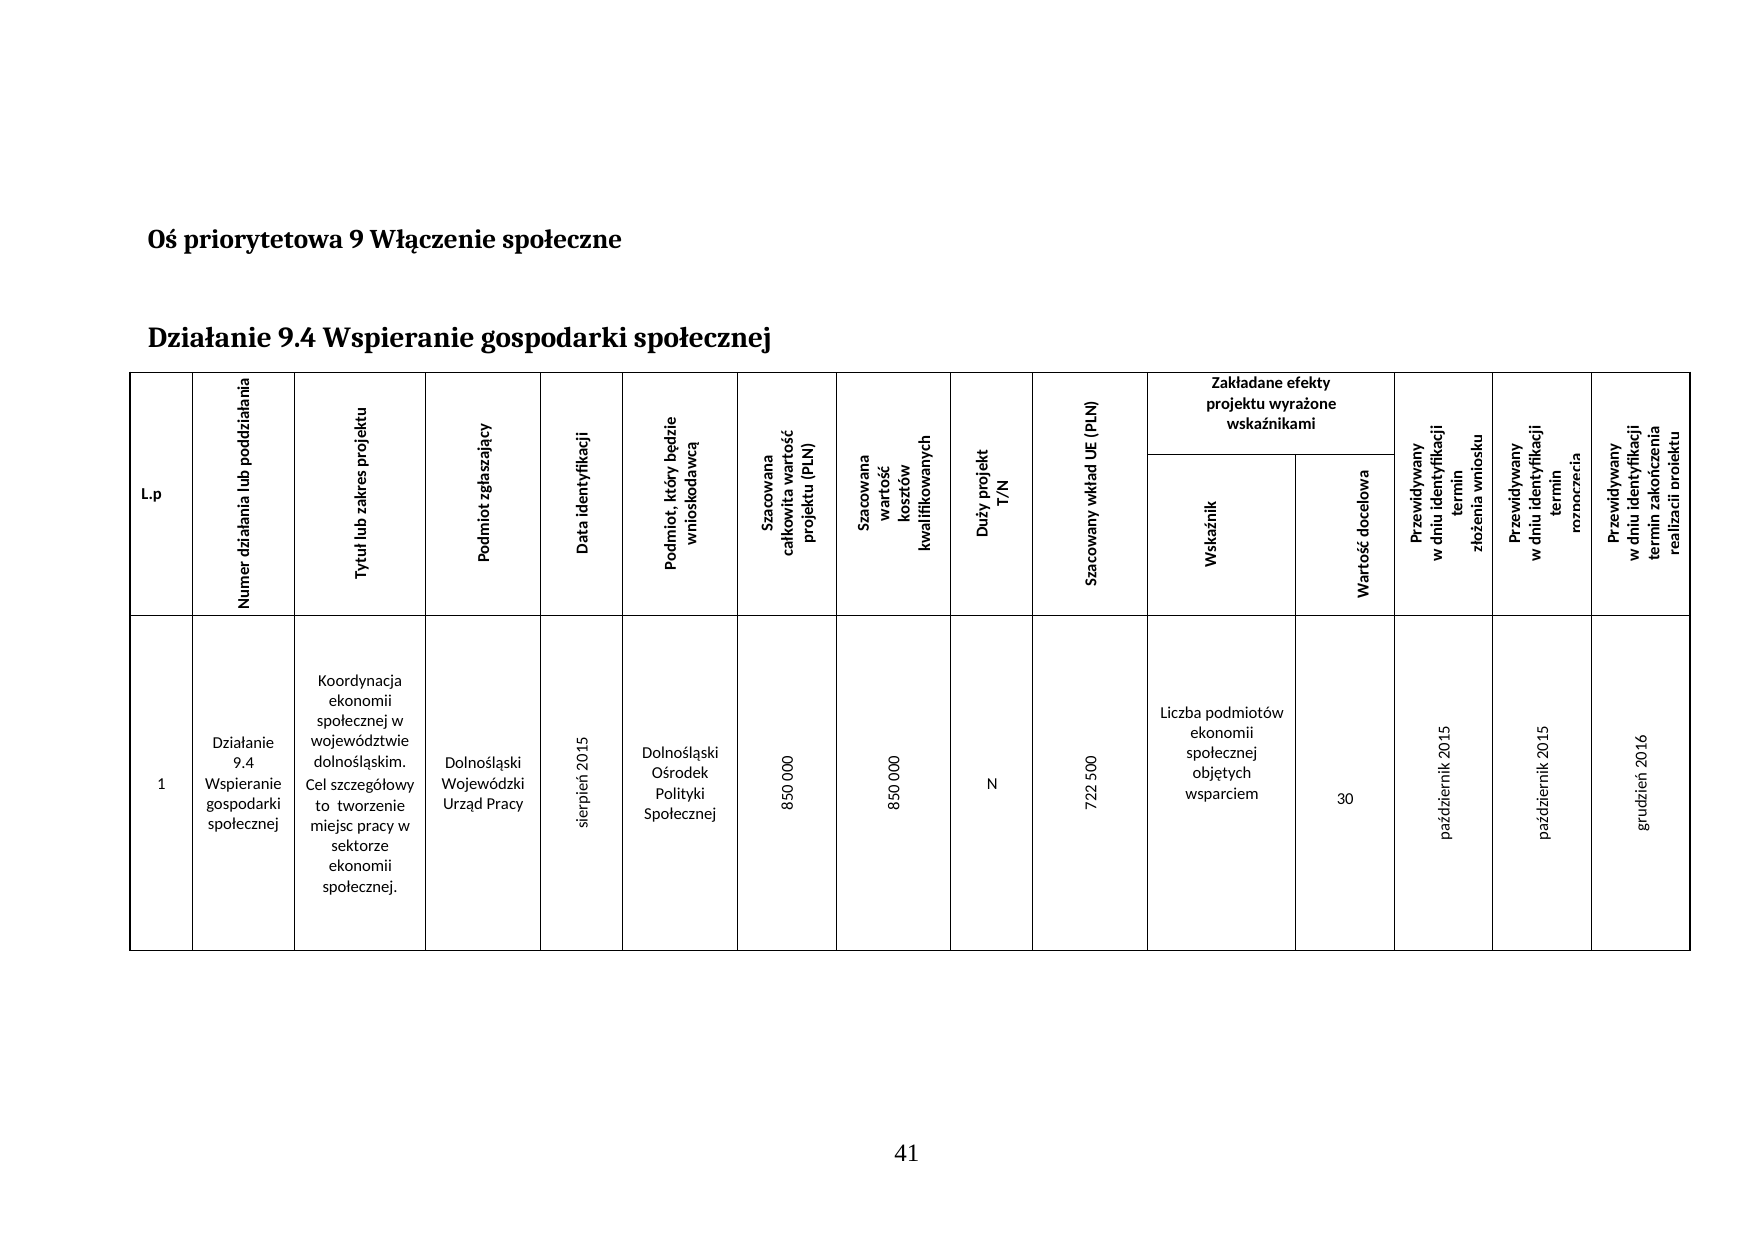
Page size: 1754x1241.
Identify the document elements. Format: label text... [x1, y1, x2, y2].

table_cell 722 500 [1033, 616, 1147, 950]
table_cell Dolnośląski Ośrodek Polityki Społecznej [623, 616, 737, 950]
table_header Tytuł lub zakres projektu [295, 373, 425, 615]
table_header Data identyfikacji [541, 373, 622, 615]
table_cell Dolnośląski Wojewódzki Urząd Pracy [426, 616, 540, 950]
table_cell sierpień 2015 [541, 616, 622, 950]
table_cell 1 [131, 616, 192, 950]
table_header Przewidywany w dniu identyfikacji termin zakończenia realizacji projektu (kwartał/ miesiąc oraz rok [1592, 373, 1689, 615]
table_header Szacowana całkowita wartość projektu (PLN) [738, 373, 836, 615]
subtitle Działanie 9.4 Wspieranie gospodarki społecznej [148, 321, 1665, 355]
table_cell październik 2015 [1493, 616, 1591, 950]
table_header Duży projekt T/N [951, 373, 1032, 615]
table_cell grudzień 2016 [1592, 616, 1689, 950]
table_header Podmiot zgłaszający [426, 373, 540, 615]
table_header L.p [131, 373, 192, 615]
table_header Przewidywany w dniu identyfikacji termin rozpoczęcia realizacji projektu (kwartał/ miesiąc oraz rok [1493, 373, 1591, 615]
subtitle Oś priorytetowa 9 Włączenie społeczne [148, 224, 1665, 256]
table_cell Liczba podmiotów ekonomii społecznej objętych wsparciem [1148, 616, 1295, 950]
table_cell 30 [1296, 616, 1394, 950]
table_cell 850 000 [837, 616, 950, 950]
table_cell N [951, 616, 1032, 950]
table_header Przewidywany w dniu identyfikacji termin złożenia wniosku o dofinansowanie (kwartał/ miesiąc oraz rok) [1395, 373, 1492, 615]
table_header Podmiot, który będzie wnioskodawcą [623, 373, 737, 615]
table_header Numer działania lub poddziałania [193, 373, 294, 615]
table_cell październik 2015 [1395, 616, 1492, 950]
table_cell Wskaźnik [1148, 455, 1295, 615]
table_header Szacowana wartość kosztów kwalifikowanych [837, 373, 950, 615]
table_cell 850 000 [738, 616, 836, 950]
table_cell Wartość docelowa [1296, 455, 1394, 615]
table_header Zakładane efekty projektu wyrażone wskaźnikami [1148, 373, 1394, 454]
table_header Szacowany wkład UE (PLN) [1033, 373, 1147, 615]
table_cell Koordynacja ekonomii społecznej w województwie dolnośląskim. Cel szczegółowy to tworzenie miejsc pracy w sektorze ekonomii społecznej. [295, 616, 425, 950]
table_cell Działanie 9.4 Wspieranie gospodarki społecznej [193, 616, 294, 950]
